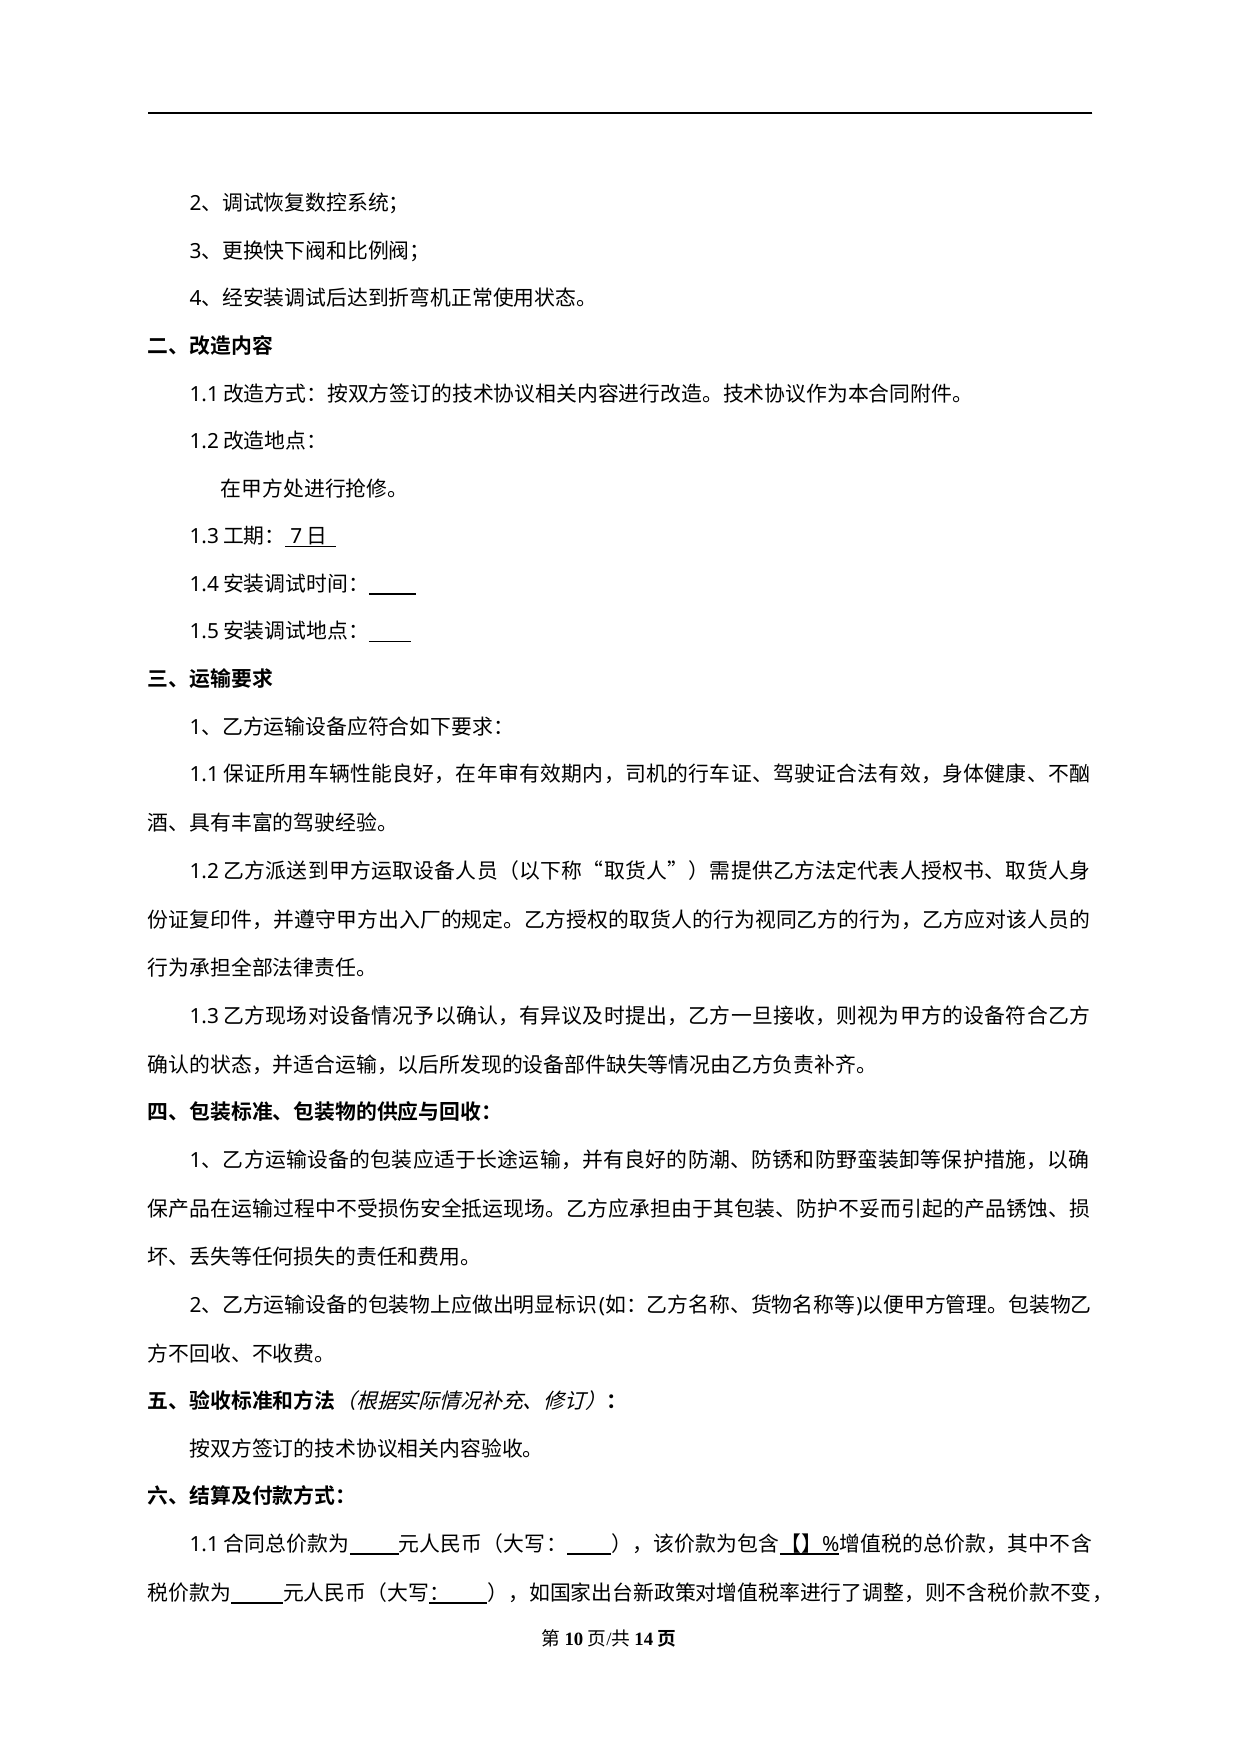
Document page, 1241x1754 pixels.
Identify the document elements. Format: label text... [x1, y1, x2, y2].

text 1.1保证所用车辆性能良好，在年审有效期内，司机的行车证、驾驶证合法有效，身体健康、不酗酒、具有丰富的驾驶经验。 [148, 757, 1092, 838]
text 4、经安装调试后达到折弯机正常使用状态。 [148, 281, 1092, 313]
text 2、调试恢复数控系统； [148, 185, 1092, 218]
text 2、乙方运输设备的包装物上应做出明显标识(如：乙方名称、货物名称等)以便甲方管理。包装物乙方不回收、不收费。 [148, 1287, 1092, 1368]
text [148, 1526, 1092, 1607]
text 1.2改造地点： [148, 423, 1092, 456]
text 1.1改造方式：按双方签订的技术协议相关内容进行改造。技术协议作为本合同附件。 [148, 376, 1092, 408]
text 二、改造内容 [148, 328, 1092, 361]
text 3、更换快下阀和比例阀； [148, 233, 1092, 265]
text 1.2乙方派送到甲方运取设备人员（以下称“取货人”）需提供乙方法定代表人授权书、取货人身份证复印件，并遵守甲方出入厂的规定。乙方授权的取货人的行为视同乙方的行为，乙方应对该人员的行为承担全部法律责任。 [148, 853, 1092, 983]
text 1.4安装调试时间： [148, 566, 1092, 599]
text 1.3工期： 7日 [148, 518, 1092, 551]
text 1.3乙方现场对设备情况予以确认，有异议及时提出，乙方一旦接收，则视为甲方的设备符合乙方确认的状态，并适合运输，以后所发现的设备部件缺失等情况由乙方负责补齐。 [148, 998, 1092, 1079]
text 在甲方处进行抢修。 [148, 471, 1092, 503]
text 1.5安装调试地点： [148, 614, 1092, 646]
text 按双方签订的技术协议相关内容验收。 [148, 1431, 1092, 1463]
text 1、乙方运输设备的包装应适于长途运输，并有良好的防潮、防锈和防野蛮装卸等保护措施，以确保产品在运输过程中不受损伤安全抵运现场。乙方应承担由于其包装、防护不妥而引起的产品锈蚀、损坏、丢失等任何损失的责任和费用。 [148, 1142, 1092, 1272]
text 五、验收标准和方法（根据实际情况补充、修订）： [148, 1383, 1092, 1416]
text 四、包装标准、包装物的供应与回收： [148, 1094, 1092, 1127]
text 三、运输要求 [148, 661, 1092, 694]
text 1、乙方运输设备应符合如下要求： [148, 709, 1092, 741]
text 六、结算及付款方式： [148, 1479, 1092, 1511]
